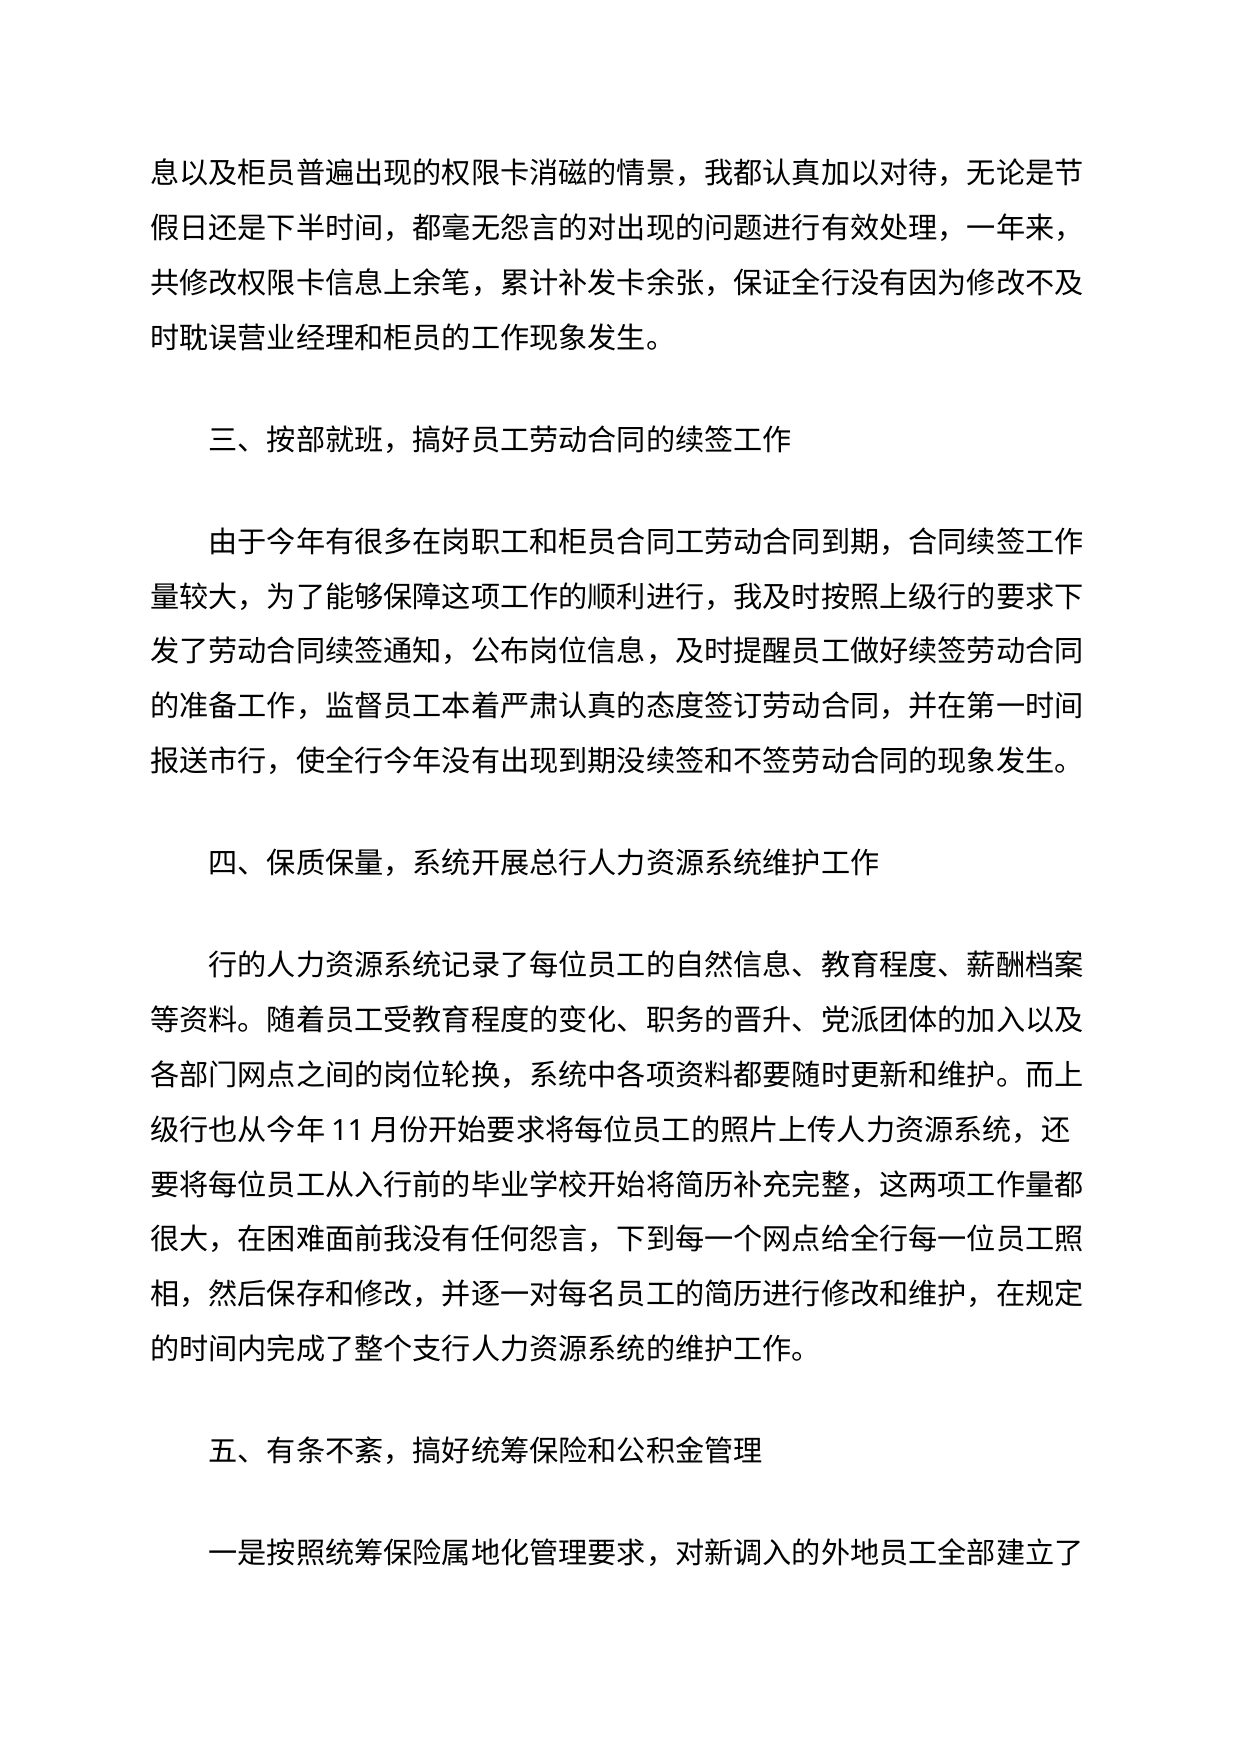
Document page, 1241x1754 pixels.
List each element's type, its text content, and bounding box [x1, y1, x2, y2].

text 五、有条不紊，搞好统筹保险和公积金管理 [150, 1427, 1090, 1470]
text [150, 1529, 1090, 1572]
text 由于今年有很多在岗职工和柜员合同工劳动合同到期，合同续签工作量较大，为了能够保障这项工作的顺利进行，我及时按照上级行的要求下发了劳动合同续签通知，公布岗位信息，及时提醒员工做好续签劳动合同的准备工作，监督员工本着严肃认真的态度签订劳动合同，并在第一时间报送市行，使全行今年没有出现到期没续签和不签劳动合同的现象发生。 [150, 518, 1090, 780]
text 三、按部就班，搞好员工劳动合同的续签工作 [150, 416, 1090, 459]
text 行的人力资源系统记录了每位员工的自然信息、教育程度、薪酬档案等资料。随着员工受教育程度的变化、职务的晋升、党派团体的加入以及各部门网点之间的岗位轮换，系统中各项资料都要随时更新和维护。而上级行也从今年11月份开始要求将每位员工的照片上传人力资源系统，还要将每位员工从入行前的毕业学校开始将简历补充完整，这两项工作量都很大，在困难面前我没有任何怨言，下到每一个网点给全行每一位员工照相，然后保存和修改，并逐一对每名员工的简历进行修改和维护，在规定的时间内完成了整个支行人力资源系统的维护工作。 [150, 941, 1090, 1368]
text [150, 150, 1090, 357]
text 四、保质保量，系统开展总行人力资源系统维护工作 [150, 839, 1090, 882]
